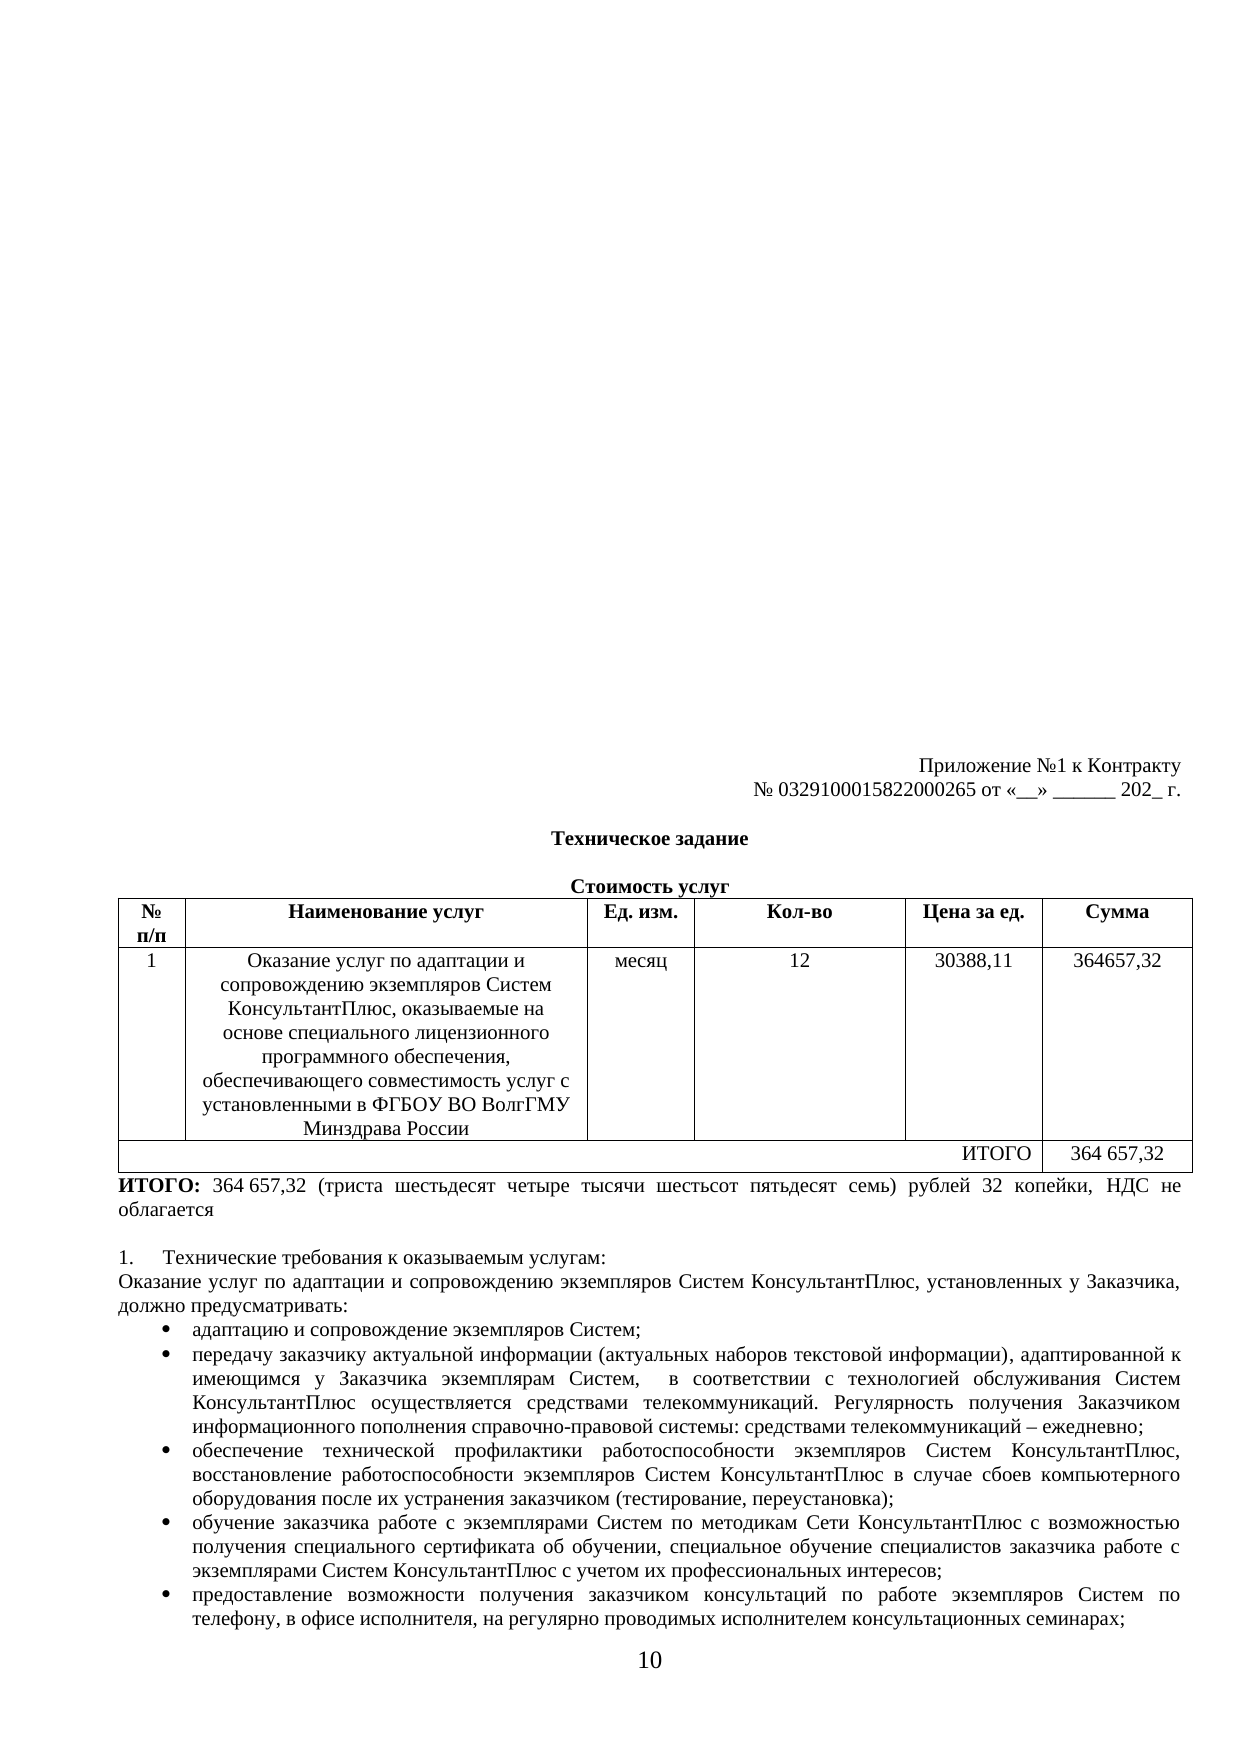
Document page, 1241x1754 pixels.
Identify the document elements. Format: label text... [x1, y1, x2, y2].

table_header Кол-во [695, 899, 905, 947]
text Техническое задание [118, 825, 1181, 849]
table_header Сумма [1043, 899, 1192, 947]
table_cell Оказание услуг по адаптации и сопровождению экземпляров Систем КонсультантПлюс, оказываемые на основе специального лицензионного программного обеспечения, обеспечивающего совместимость услуг с установленными в ФГБОУ ВО ВолгГМУ Минздрава России [186, 948, 587, 1140]
table_cell месяц [588, 948, 694, 1140]
list обучение заказчика работе с экземплярами Систем по методикам Сети КонсультантПлюс с возможностью получения специального сертификата об обучении, специальное обучение специалистов заказчика работе с экземплярами Систем КонсультантПлюс с учетом их профессиональных интересов; [162, 1510, 1181, 1582]
list передачу заказчику актуальной информации (актуальных наборов текстовой информации), адаптированной к имеющимся у Заказчика экземплярам Систем, в соответствии с технологией обслуживания Систем КонсультантПлюс осуществляется средствами телекоммуникаций. Регулярность получения Заказчиком информационного пополнения справочно-правовой системы: средствами телекоммуникаций – ежедневно; [162, 1341, 1181, 1438]
table_header Цена за ед. [906, 899, 1042, 947]
table_header Наименование услуг [186, 899, 587, 947]
list адаптацию и сопровождение экземпляров Систем; [162, 1317, 1181, 1341]
table_header Ед. изм. [588, 899, 694, 947]
text Приложение №1 к Контракту [118, 753, 1181, 777]
text № 0329100015822000265 от «__» ______ 202_ г. [118, 777, 1181, 801]
table_cell 1 [119, 948, 185, 1140]
table_cell 12 [695, 948, 905, 1140]
table_cell ИТОГО [119, 1141, 1042, 1172]
text Оказание услуг по адаптации и сопровождению экземпляров Систем КонсультантПлюс, установленных у Заказчика, должно предусматривать: [118, 1269, 1181, 1317]
list Технические требования к оказываемым услугам: [118, 1245, 1181, 1269]
table_header № п/п [119, 899, 185, 947]
list обеспечение технической профилактики работоспособности экземпляров Систем КонсультантПлюс, восстановление работоспособности экземпляров Систем КонсультантПлюс в случае сбоев компьютерного оборудования после их устранения заказчиком (тестирование, переустановка); [162, 1438, 1181, 1510]
list предоставление возможности получения заказчиком консультаций по работе экземпляров Систем по телефону, в офисе исполнителя, на регулярно проводимых исполнителем консультационных семинарах; [162, 1582, 1181, 1630]
table_cell 30388,11 [906, 948, 1042, 1140]
table_cell 364 657,32 [1043, 1141, 1192, 1172]
table_cell 364657,32 [1043, 948, 1192, 1140]
text ИТОГО: 364 657,32 (триста шестьдесят четыре тысячи шестьсот пятьдесят семь) рублей 32 копейки, НДС не облагается [118, 1173, 1181, 1221]
text Стоимость услуг [118, 873, 1181, 898]
